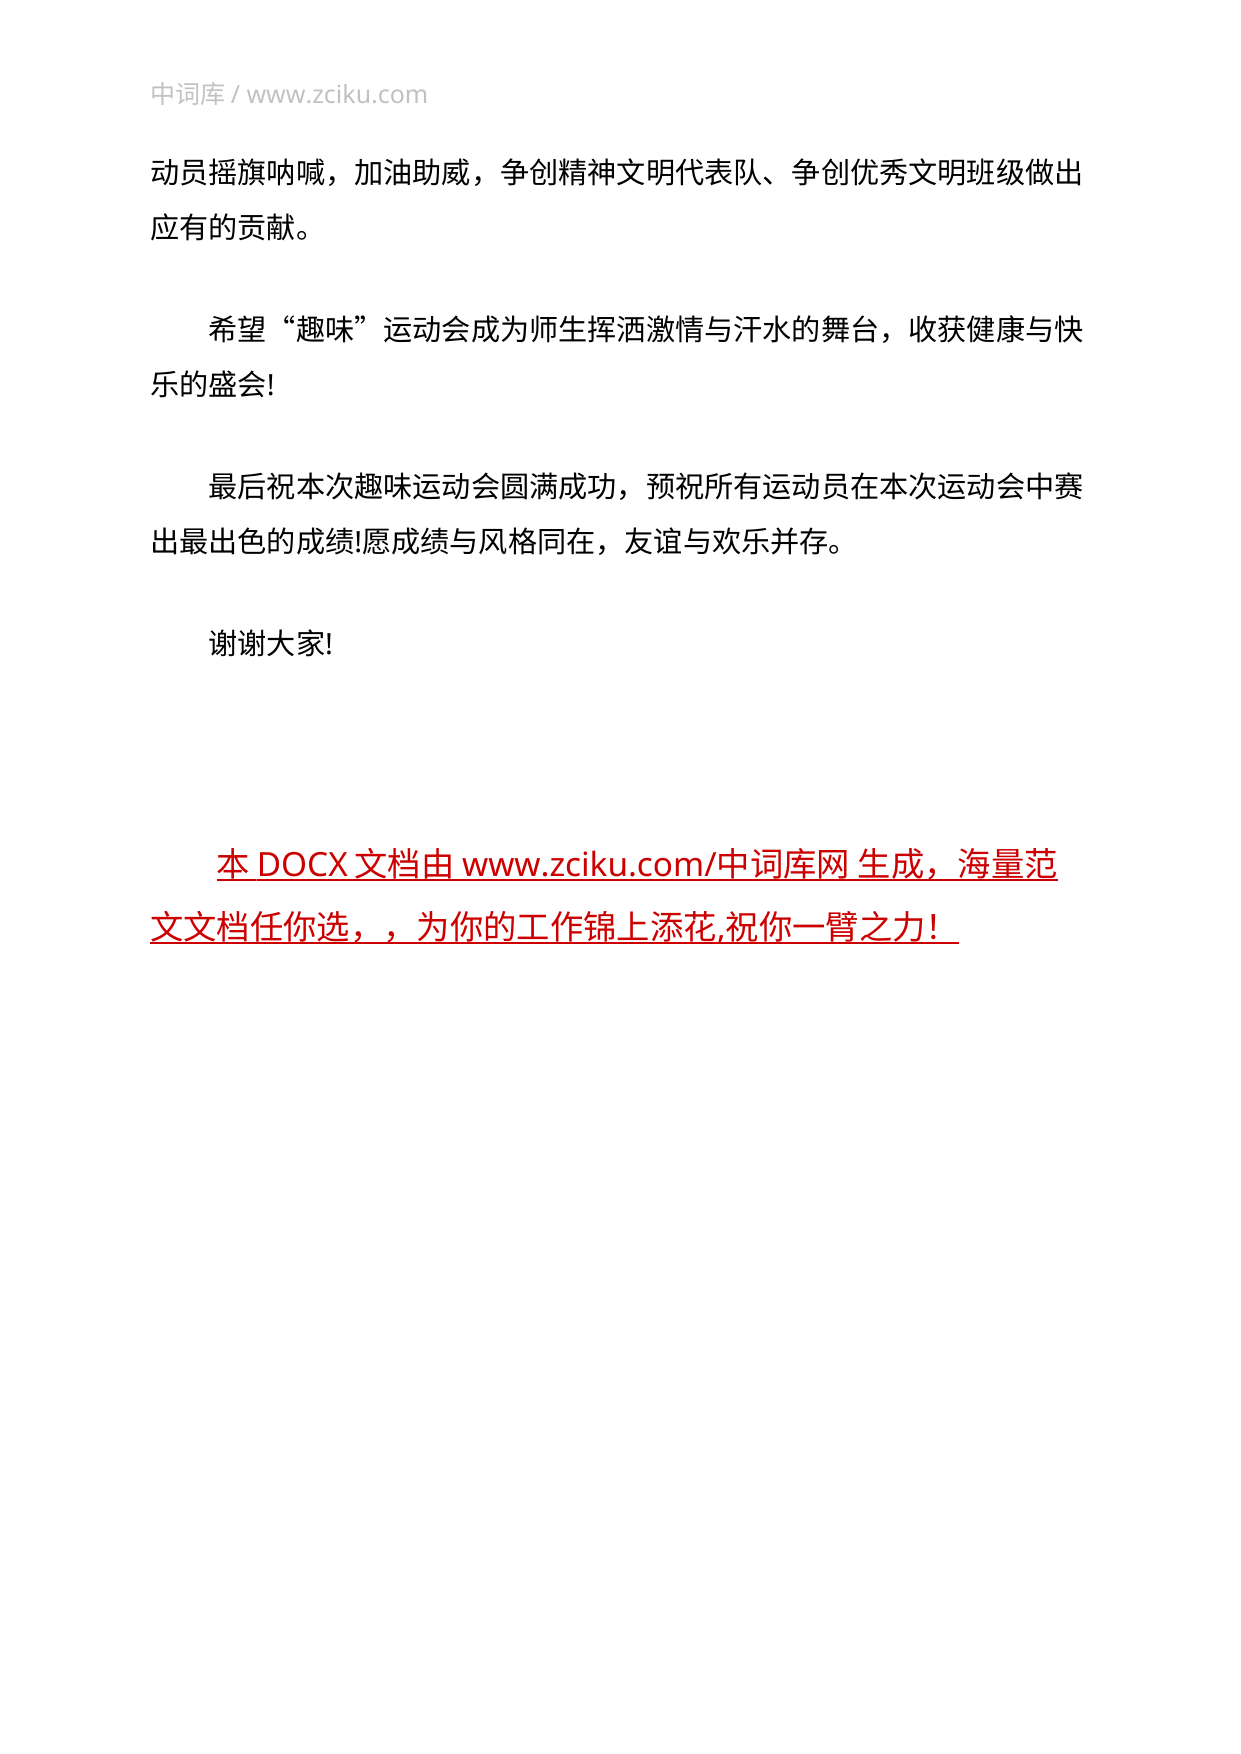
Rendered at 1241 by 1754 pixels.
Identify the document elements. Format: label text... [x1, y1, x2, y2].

text 最后祝本次趣味运动会圆满成功，预祝所有运动员在本次运动会中赛出最出色的成绩!愿成绩与风格同在，友谊与欢乐并存。 [150, 463, 1090, 561]
text 希望“趣味”运动会成为师生挥洒激情与汗水的舞台，收获健康与快乐的盛会! [150, 307, 1090, 404]
text 本DOCX文档由 www.zciku.com/中词库网 生成，海量范文文档任你选，，为你的工作锦上添花,祝你一臂之力！ [150, 838, 1090, 949]
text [150, 150, 1090, 247]
text 谢谢大家! [150, 620, 1090, 663]
